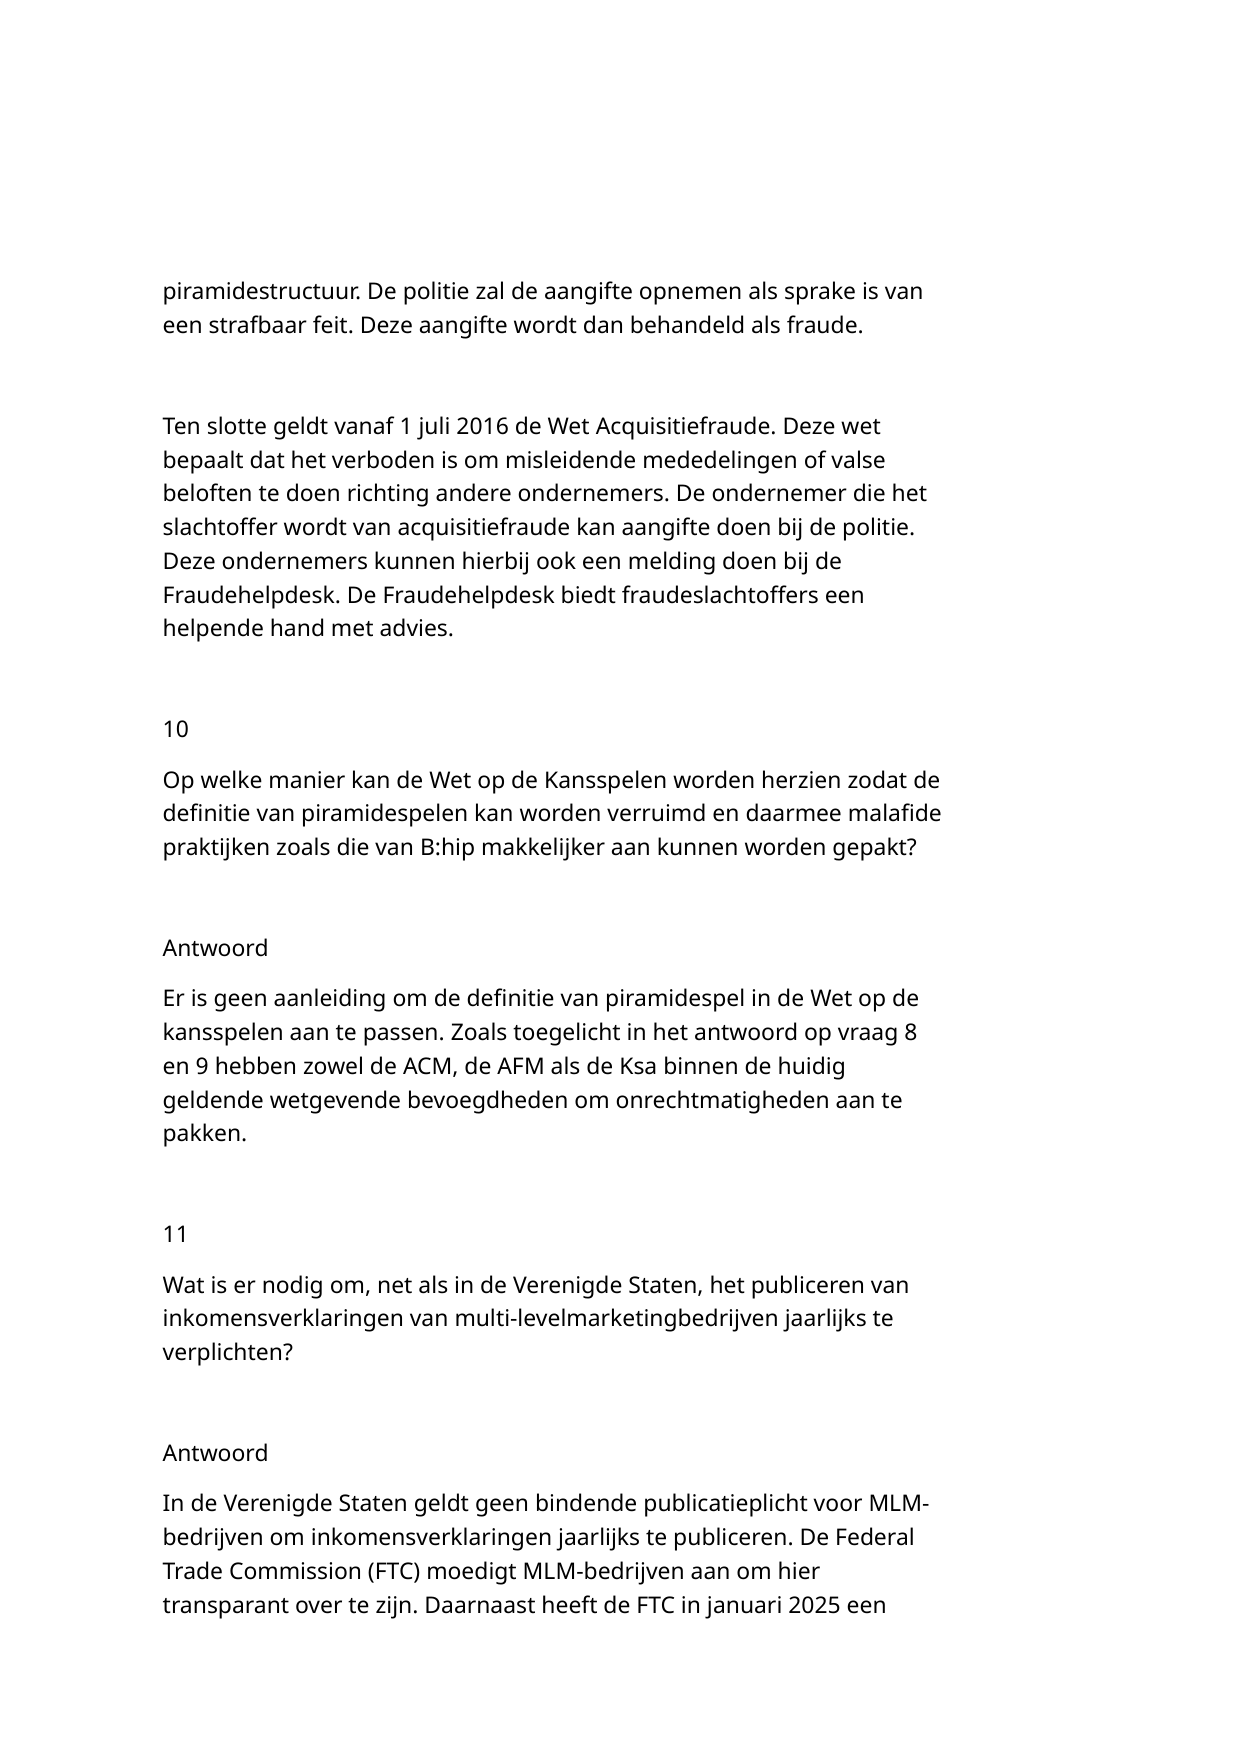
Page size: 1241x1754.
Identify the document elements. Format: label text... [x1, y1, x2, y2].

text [162, 275, 947, 340]
text 10 [162, 713, 947, 744]
text Antwoord [162, 1437, 947, 1468]
text Op welke manier kan de Wet op de Kansspelen worden herzien zodat de definitie van piramidespelen kan worden verruimd en daarmee malafide praktijken zoals die van B:hip makkelijker aan kunnen worden gepakt? [162, 764, 947, 862]
text Ten slotte geldt vanaf 1 juli 2016 de Wet Acquisitiefraude. Deze wet bepaalt dat het verboden is om misleidende mededelingen of valse beloften te doen richting andere ondernemers. De ondernemer die het slachtoffer wordt van acquisitiefraude kan aangifte doen bij de politie. Deze ondernemers kunnen hierbij ook een melding doen bij de Fraudehelpdesk. De Fraudehelpdesk biedt fraudeslachtoffers een helpende hand met advies. [162, 410, 947, 644]
text Wat is er nodig om, net als in de Verenigde Staten, het publiceren van inkomensverklaringen van multi-levelmarketingbedrijven jaarlijks te verplichten? [162, 1269, 947, 1367]
text Er is geen aanleiding om de definitie van piramidespel in de Wet op de kansspelen aan te passen. Zoals toegelicht in het antwoord op vraag 8 en 9 hebben zowel de ACM, de AFM als de Ksa binnen de huidig geldende wetgevende bevoegdheden om onrechtmatigheden aan te pakken. [162, 982, 947, 1149]
text Antwoord [162, 932, 947, 963]
text 11 [162, 1218, 947, 1249]
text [162, 1487, 947, 1620]
